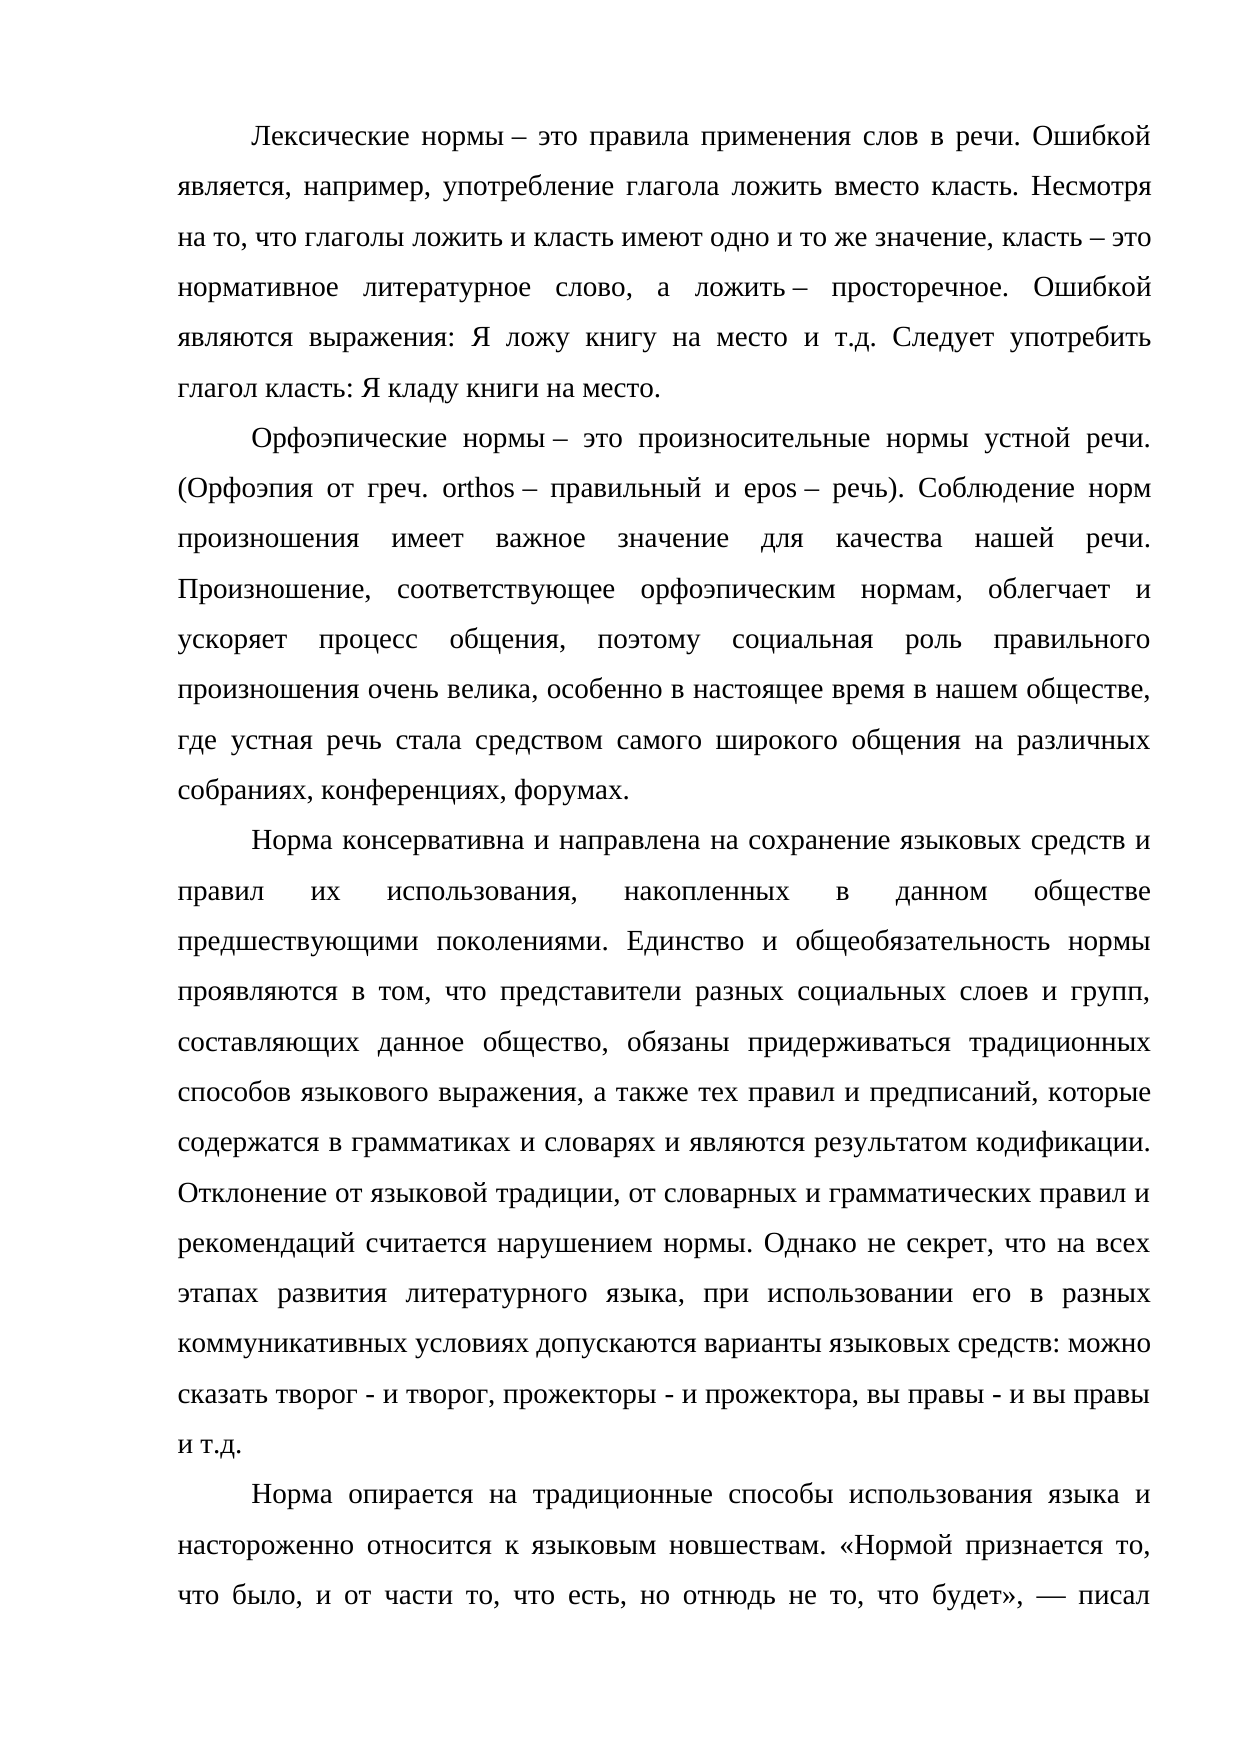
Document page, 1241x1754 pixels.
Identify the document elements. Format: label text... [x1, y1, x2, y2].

text Лексические нормы – это правила применения слов в речи. Ошибкой является, например, употребление глагола ложить вместо класть. Несмотря на то, что глаголы ложить и класть имеют одно и то же значение, класть – это нормативное литературное слово, а ложить – просторечное. Ошибкой являются выражения: Я ложу книгу на место и т.д. Следует употребить глагол класть: Я кладу книги на место. [177, 118, 1152, 403]
text Норма консервативна и направлена на сохранение языковых средств и правил их использования, накопленных в данном обществе предшествующими поколениями. Единство и общеобязательность нормы проявляются в том, что представители разных социальных слоев и групп, составляющих данное общество, обязаны придерживаться традиционных способов языкового выражения, а также тех правил и предписаний, которые содержатся в грамматиках и словарях и являются результатом кодификации. Отклонение от языковой традиции, от словарных и грамматических правил и рекомендаций считается нарушением нормы. Однако не секрет, что на всех этапах развития литературного языка, при использовании его в разных коммуникативных условиях допускаются варианты языковых средств: можно сказать творoг - и твoрог, прожeкторы - и прожекторa, вы правы - и вы правы и т.д. [177, 822, 1152, 1460]
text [177, 1477, 1152, 1611]
text Орфоэпические нормы – это произносительные нормы устной речи. (Орфоэпия от греч. orthos – правильный и epos – речь). Соблюдение норм произношения имеет важное значение для качества нашей речи. Произношение, соответствующее орфоэпическим нормам, облегчает и ускоряет процесс общения, поэтому социальная роль правильного произношения очень велика, особенно в настоящее время в нашем обществе, где устная речь стала средством самого широкого общения на различных собраниях, конференциях, форумах. [177, 420, 1152, 806]
